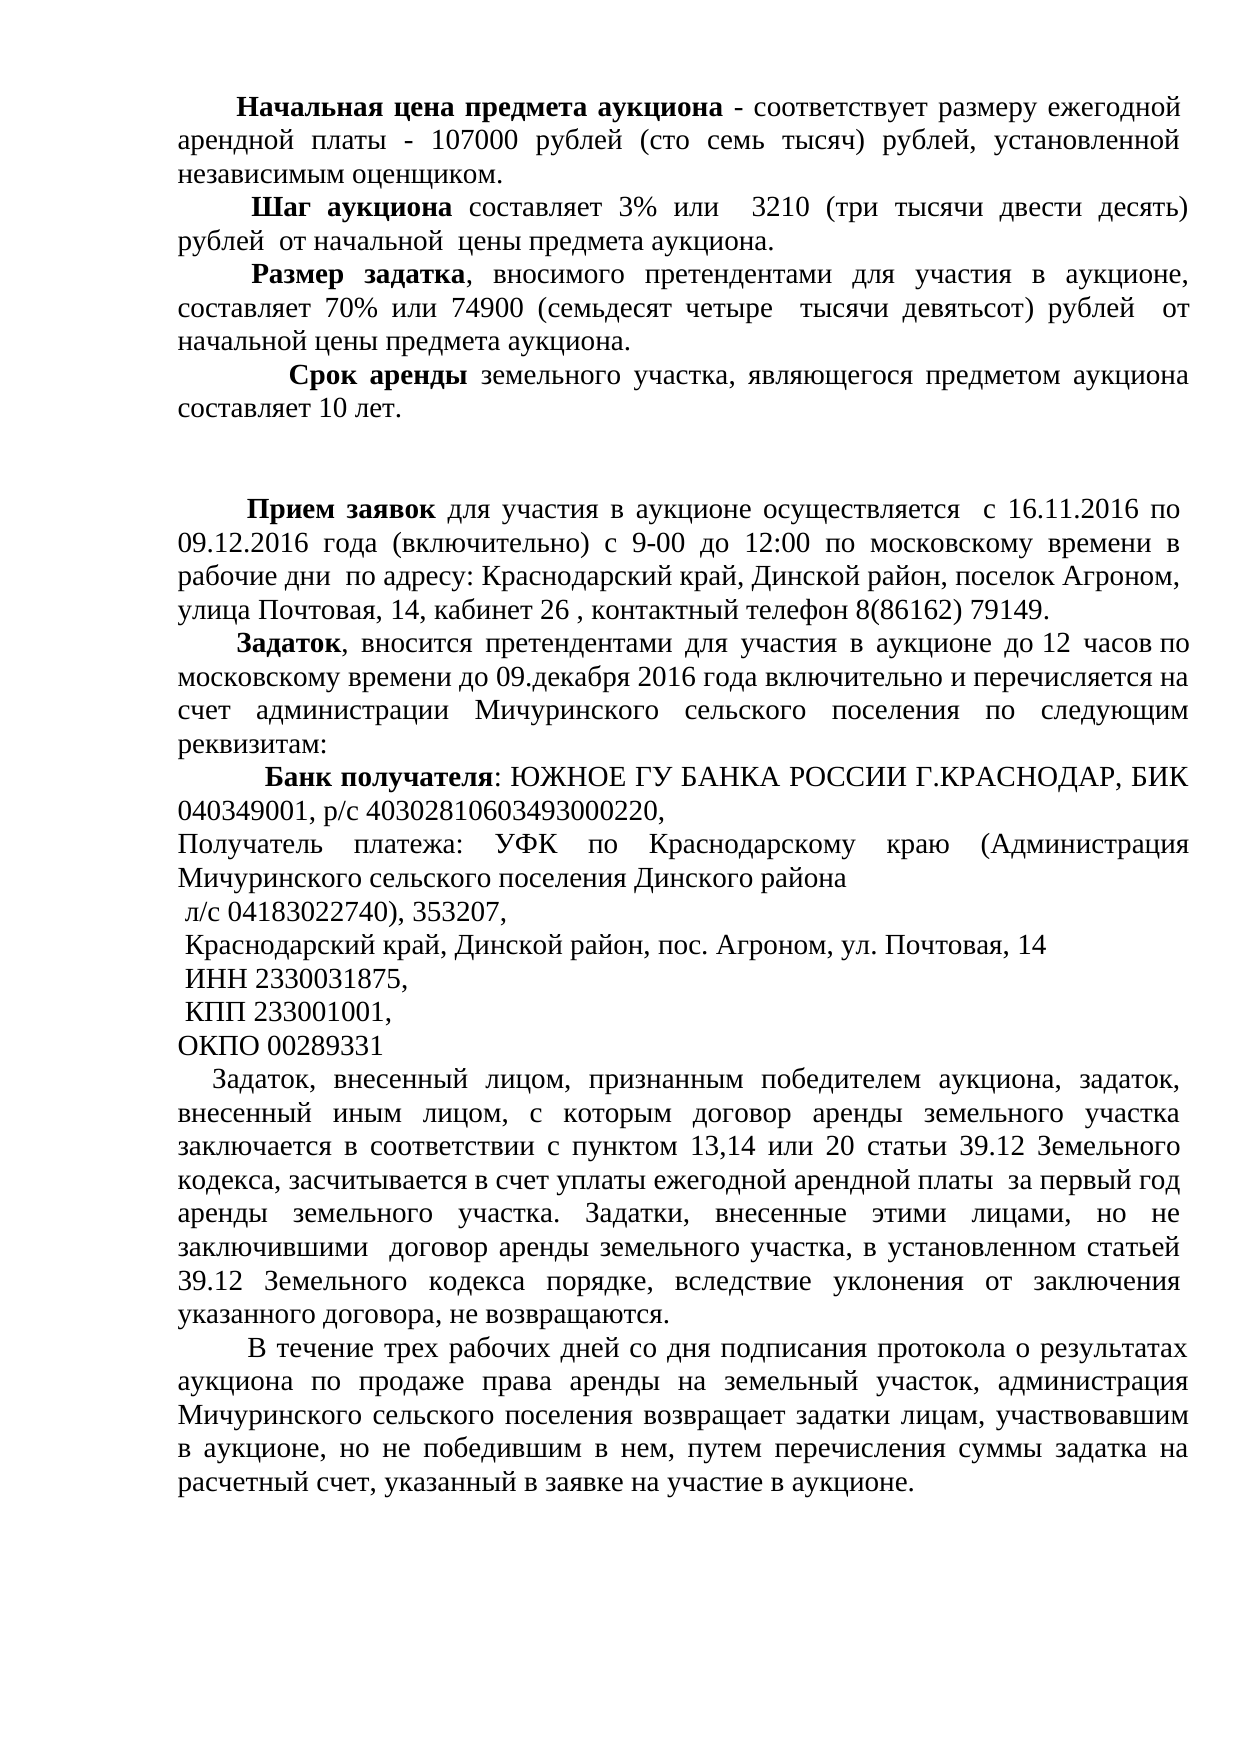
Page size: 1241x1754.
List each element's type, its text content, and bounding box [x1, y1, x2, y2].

text Прием заявок для участия в аукционе осуществляется с 16.11.2016 по 09.12.2016 года (включительно) с 9-00 до 12:00 по московскому времени в рабочие дни по адресу: Краснодарский край, Динской район, поселок Агроном, улица Почтовая, 14, кабинет 26 , контактный телефон 8(86162) 79149. [177, 491, 1181, 625]
text Банк получателя: ЮЖНОЕ ГУ БАНКА РОССИИ Г.КРАСНОДАР, БИК 040349001, р/с 40302810603493000220, [177, 759, 1189, 827]
text Шаг аукциона составляет 3% или 3210 (три тысячи двести десять) рублей от начальной цены предмета аукциона. [177, 189, 1189, 256]
text В течение трех рабочих дней со дня подписания протокола о результатах аукциона по продаже права аренды на земельный участок, администрация Мичуринского сельского поселения возвращает задатки лицам, участвовавшим в аукционе, но не победившим в нем, путем перечисления суммы задатка на расчетный счет, указанный в заявке на участие в аукционе. [177, 1330, 1189, 1497]
text л/с 04183022740), 353207, [177, 894, 1189, 927]
text Начальная цена предмета аукциона - соответствует размеру ежегодной арендной платы - 107000 рублей (сто семь тысяч) рублей, установленной независимым оценщиком. [177, 89, 1181, 189]
text Размер задатка, вносимого претендентами для участия в аукционе, составляет 70% или 74900 (семьдесят четыре тысячи девятьсот) рублей от начальной цены предмета аукциона. [177, 256, 1189, 357]
text Задаток, вносится претендентами для участия в аукционе до 12 часов по московскому времени до 09.декабря 2016 года включительно и перечисляется на счет администрации Мичуринского сельского поселения по следующим реквизитам: [177, 625, 1189, 759]
text ОКПО 00289331 [177, 1028, 1189, 1061]
text Краснодарский край, Динской район, пос. Агроном, ул. Почтовая, 14 [177, 927, 1189, 961]
text Срок аренды земельного участка, являющегося предметом аукциона составляет 10 лет. [177, 357, 1189, 424]
text Получатель платежа: УФК по Краснодарскому краю (Администрация Мичуринского сельского поселения Динского района [177, 827, 1189, 894]
text ИНН 2330031875, [177, 961, 1189, 994]
text Задаток, внесенный лицом, признанным победителем аукциона, задаток, внесенный иным лицом, с которым договор аренды земельного участка заключается в соответствии с пунктом 13,14 или 20 статьи 39.12 Земельного кодекса, засчитывается в счет уплаты ежегодной арендной платы за первый год аренды земельного участка. Задатки, внесенные этими лицами, но не заключившими договор аренды земельного участка, в установленном статьей 39.12 Земельного кодекса порядке, вследствие уклонения от заключения указанного договора, не возвращаются. [177, 1061, 1181, 1330]
text КПП 233001001, [177, 994, 1189, 1028]
